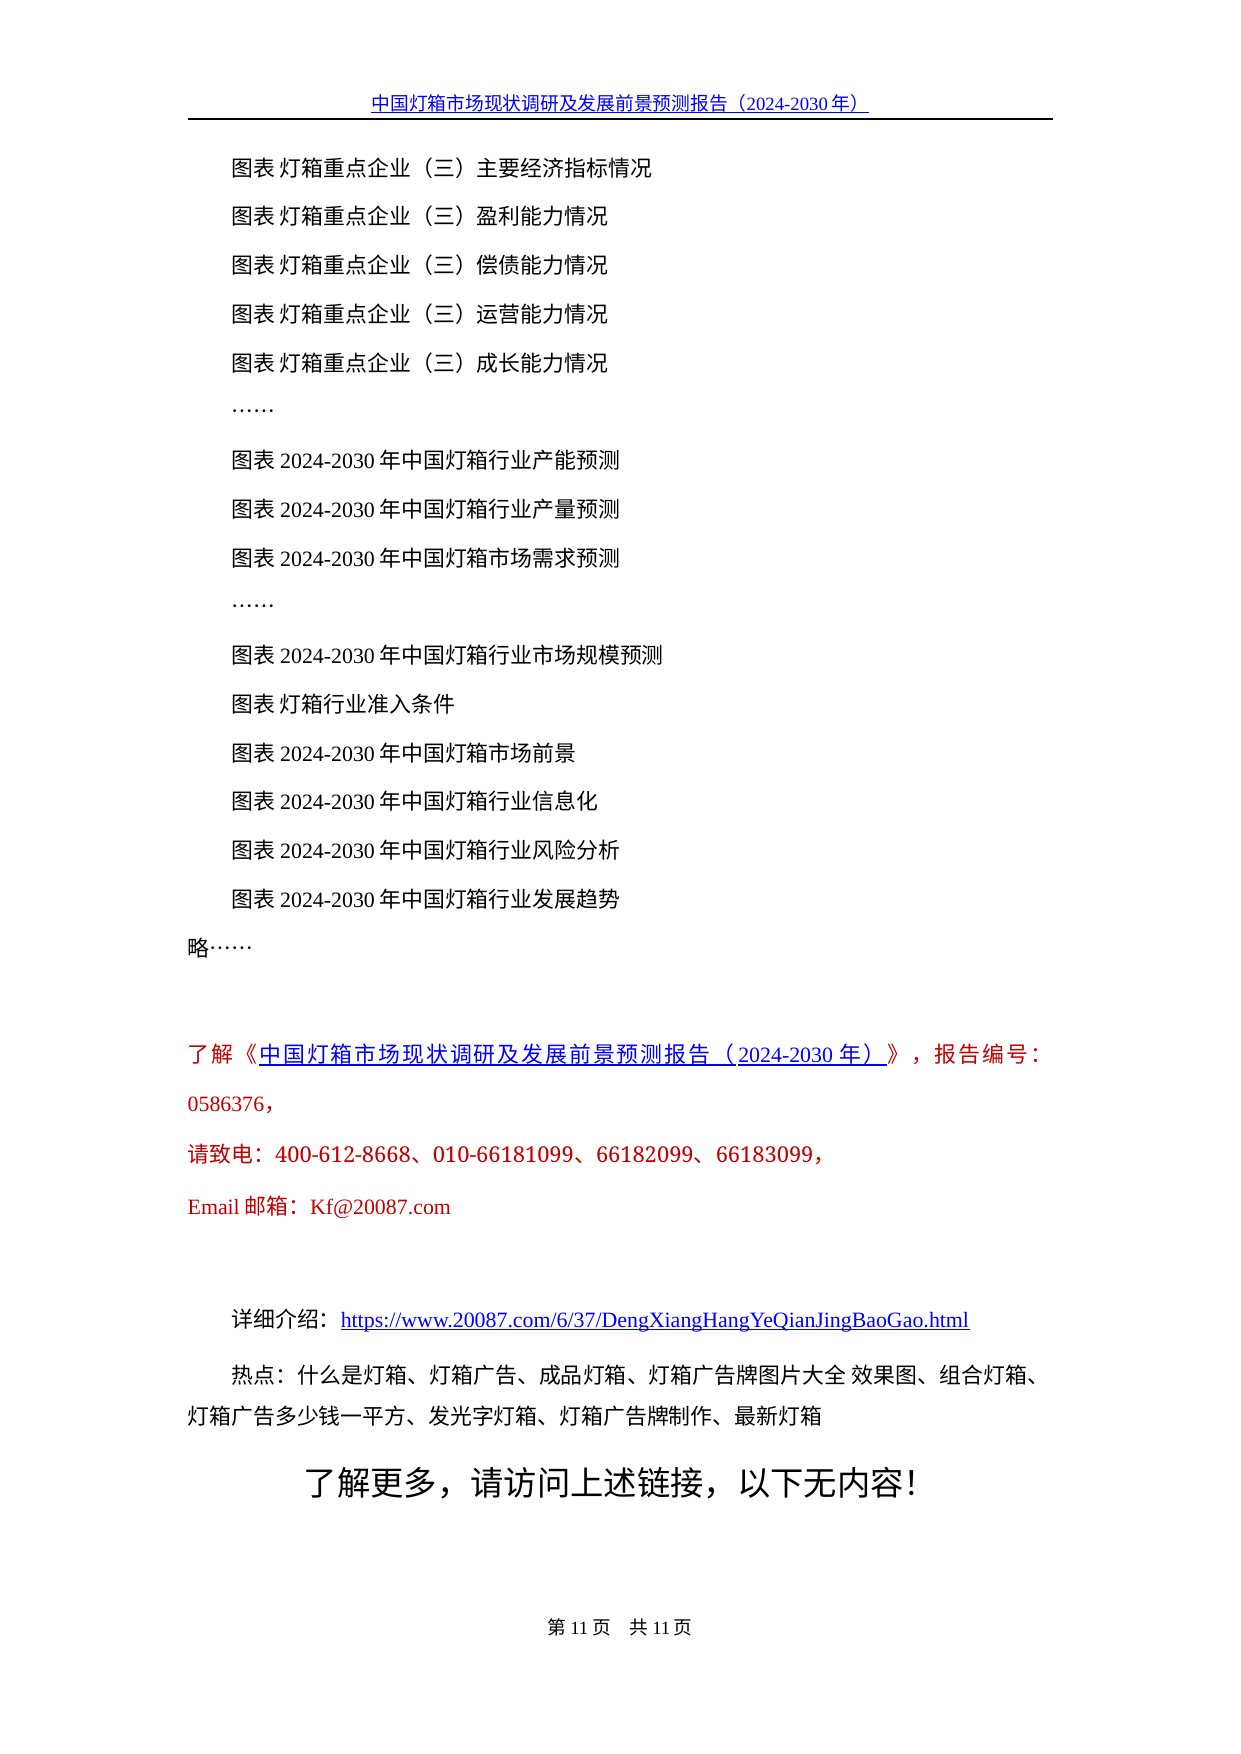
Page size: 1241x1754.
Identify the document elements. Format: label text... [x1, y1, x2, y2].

text 请致电：400-612-8668、010-66181099、66182099、66183099， [187, 1137, 1053, 1169]
text 了解《中国灯箱市场现状调研及发展前景预测报告（2024-2030年）》，报告编号：0586376， [187, 1037, 1053, 1118]
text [187, 150, 1053, 963]
text Email邮箱：Kf@20087.com [187, 1188, 1053, 1221]
text 热点：什么是灯箱、灯箱广告、成品灯箱、灯箱广告牌图片大全 效果图、组合灯箱、灯箱广告多少钱一平方、发光字灯箱、灯箱广告牌制作、最新灯箱 [187, 1358, 1053, 1431]
title 了解更多，请访问上述链接，以下无内容！ [187, 1449, 1053, 1514]
text 详细介绍：https://www.20087.com/6/37/DengXiangHangYeQianJingBaoGao.html [187, 1301, 1053, 1334]
